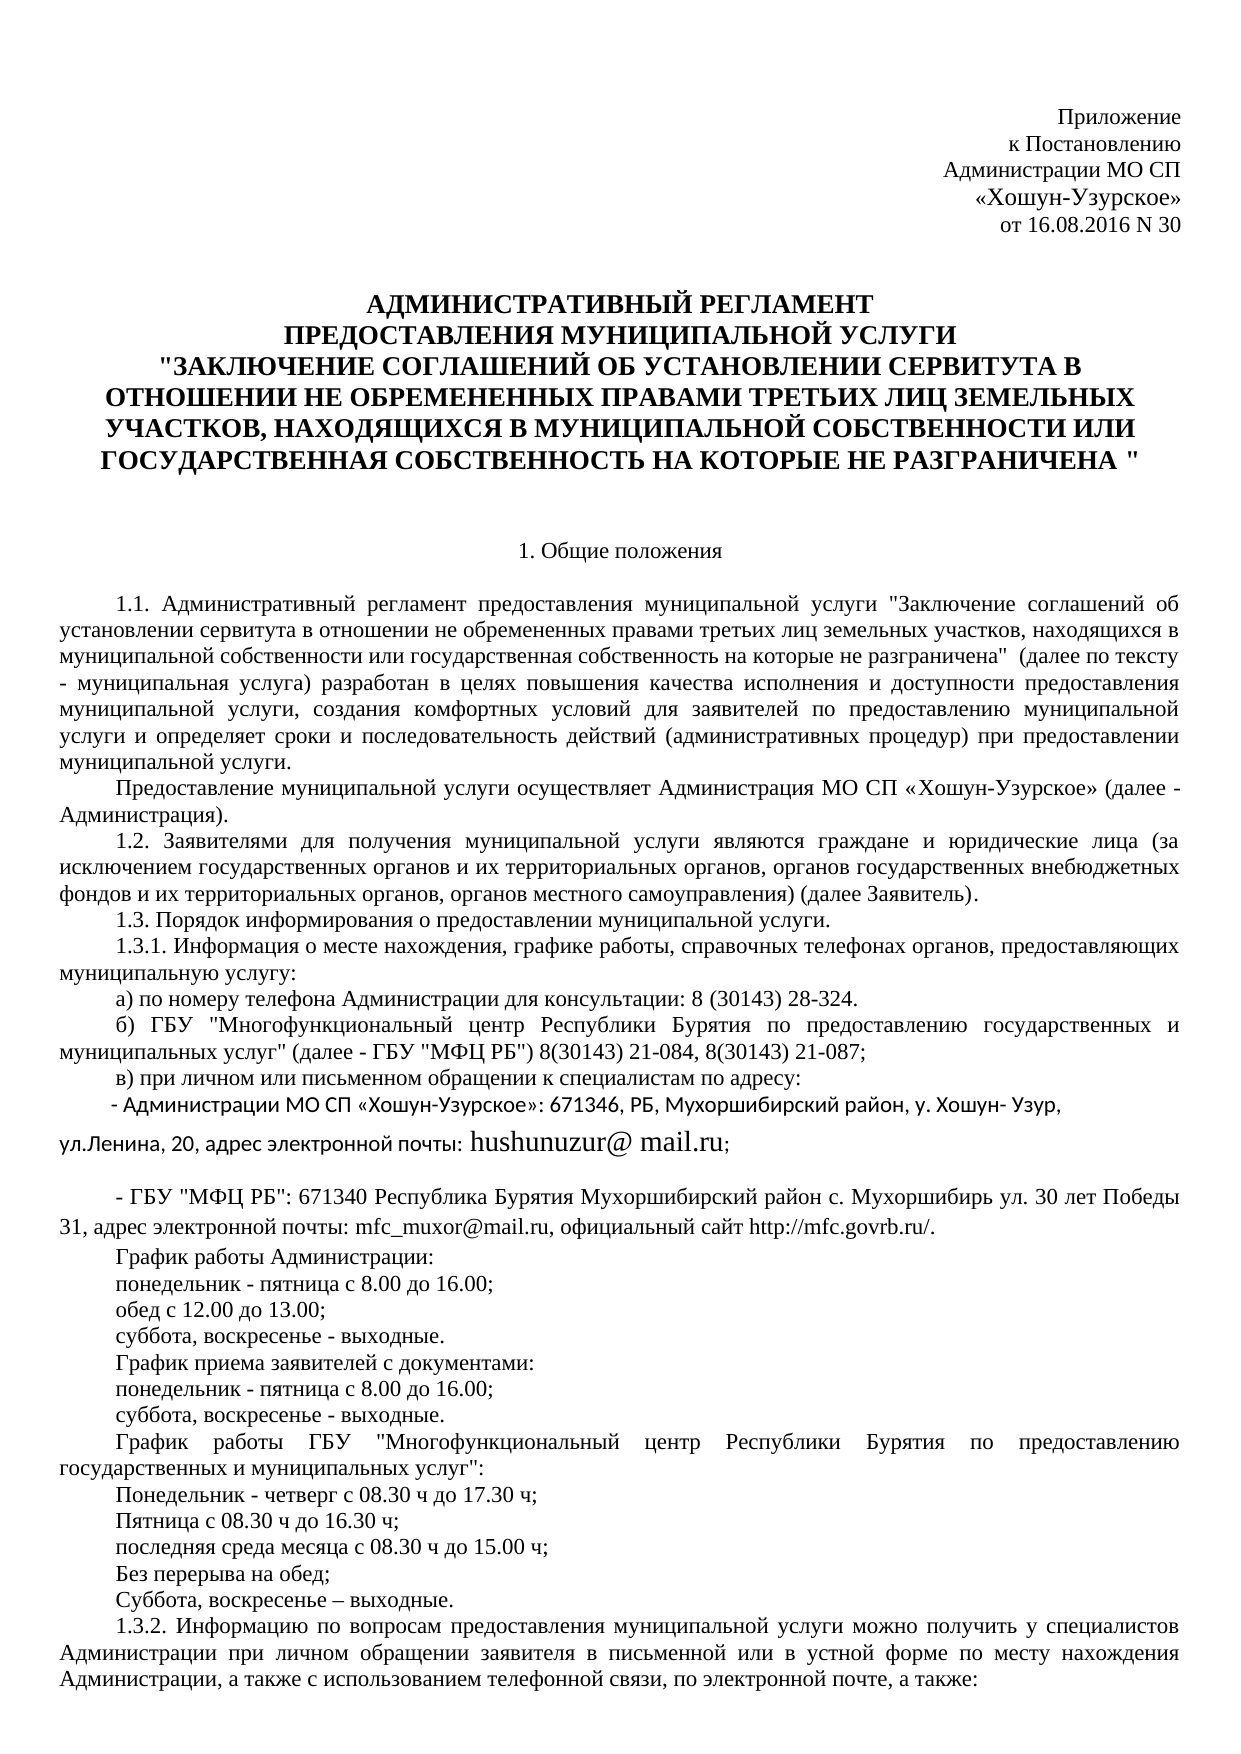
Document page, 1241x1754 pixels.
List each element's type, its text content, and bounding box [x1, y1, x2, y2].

text а) по номеру телефона Администрации для консультации: 8 (30143) 28-324. [59, 985, 1181, 1012]
text Предоставление муниципальной услуги осуществляет Администрация МО СП «Хошун-Узурское» (далее - Администрация). [59, 774, 1181, 827]
text Администрации МО СП [59, 156, 1181, 182]
text 1.2. Заявителями для получения муниципальной услуги являются граждане и юридические лица (за исключением государственных органов и их территориальных органов, органов государственных внебюджетных фондов и их территориальных органов, органов местного самоуправления) (далее Заявитель). [59, 827, 1181, 906]
text «Хошун-Узурское» [59, 182, 1181, 211]
text - ГБУ "МФЦ РБ": 671340 Республика Бурятия Мухоршибирский район с. Мухоршибирь ул. 30 лет Победы 31, адрес электронной почты: mfc_muxor@mail.ru, официальный сайт http://mfc.govrb.ru/. [59, 1183, 1181, 1239]
text "ЗАКЛЮЧЕНИЕ СОГЛАШЕНИЙ ОБ УСТАНОВЛЕНИИ СЕРВИТУТА В ОТНОШЕНИИ НЕ ОБРЕМЕНЕННЫХ ПРАВАМИ ТРЕТЬИХ ЛИЦ ЗЕМЕЛЬНЫХ УЧАСТКОВ, НАХОДЯЩИХСЯ В МУНИЦИПАЛЬНОЙ СОБСТВЕННОСТИ ИЛИ [59, 350, 1181, 444]
text График работы Администрации: [59, 1243, 1181, 1270]
text ГОСУДАРСТВЕННАЯ СОБСТВЕННОСТЬ НА КОТОРЫЕ НЕ РАЗГРАНИЧЕНА " [59, 444, 1181, 475]
text к Постановлению [59, 130, 1181, 156]
text АДМИНИСТРАТИВНЫЙ РЕГЛАМЕНТ [59, 288, 1181, 319]
text 1.3.2. Информацию по вопросам предоставления муниципальной услуги можно получить у специалистов Администрации при личном обращении заявителя в письменной или в устной форме по месту нахождения Администрации, а также с использованием телефонной связи, по электронной почте, а также: [59, 1612, 1181, 1691]
text Понедельник - четверг с 08.30 ч до 17.30 ч; [59, 1481, 1181, 1507]
text График работы ГБУ "Многофункциональный центр Республики Бурятия по предоставлению государственных и муниципальных услуг": [59, 1428, 1181, 1481]
text 1.1. Административный регламент предоставления муниципальной услуги "Заключение соглашений об установлении сервитута в отношении не обремененных правами третьих лиц земельных участков, находящихся в муниципальной собственности или государственная собственность на которые не разграничена" (далее по тексту - муниципальная услуга) разработан в целях повышения качества исполнения и доступности предоставления муниципальной услуги, создания комфортных условий для заявителей по предоставлению муниципальной услуги и определяет сроки и последовательность действий (административных процедур) при предоставлении муниципальной услуги. [59, 590, 1181, 774]
text понедельник - пятница с 8.00 до 16.00; [59, 1270, 1181, 1296]
text 1. Общие положения [59, 537, 1181, 563]
text 1.3.1. Информация о месте нахождения, графике работы, справочных телефонах органов, предоставляющих муниципальную услугу: [59, 932, 1181, 985]
text Пятница с 08.30 ч до 16.30 ч; [59, 1507, 1181, 1533]
text Без перерыва на обед; [59, 1560, 1181, 1586]
text График приема заявителей с документами: [59, 1349, 1181, 1375]
text Приложение [59, 103, 1181, 130]
text Суббота, воскресенье – выходные. [59, 1586, 1181, 1612]
text б) ГБУ "Многофункциональный центр Республики Бурятия по предоставлению государственных и муниципальных услуг" (далее - ГБУ "МФЦ РБ") 8(30143) 21-084, 8(30143) 21-087; [59, 1012, 1181, 1064]
text понедельник - пятница с 8.00 до 16.00; [59, 1375, 1181, 1402]
text в) при личном или письменном обращении к специалистам по адресу: [59, 1064, 1181, 1091]
text ПРЕДОСТАВЛЕНИЯ МУНИЦИПАЛЬНОЙ УСЛУГИ [59, 319, 1181, 350]
text суббота, воскресенье - выходные. [59, 1322, 1181, 1349]
text - Администрации МО СП «Хошун-Узурское»: 671346, РБ, Мухоршибирский район, у. Хошун- Узур, ул.Ленина, 20, адрес электронной почты: hushunuzur@ mail.ru; [59, 1091, 1181, 1157]
text 1.3. Порядок информирования о предоставлении муниципальной услуги. [59, 906, 1181, 932]
text от 16.08.2016 N 30 [59, 211, 1181, 238]
text суббота, воскресенье - выходные. [59, 1402, 1181, 1428]
text последняя среда месяца с 08.30 ч до 15.00 ч; [59, 1533, 1181, 1560]
text обед с 12.00 до 13.00; [59, 1296, 1181, 1322]
